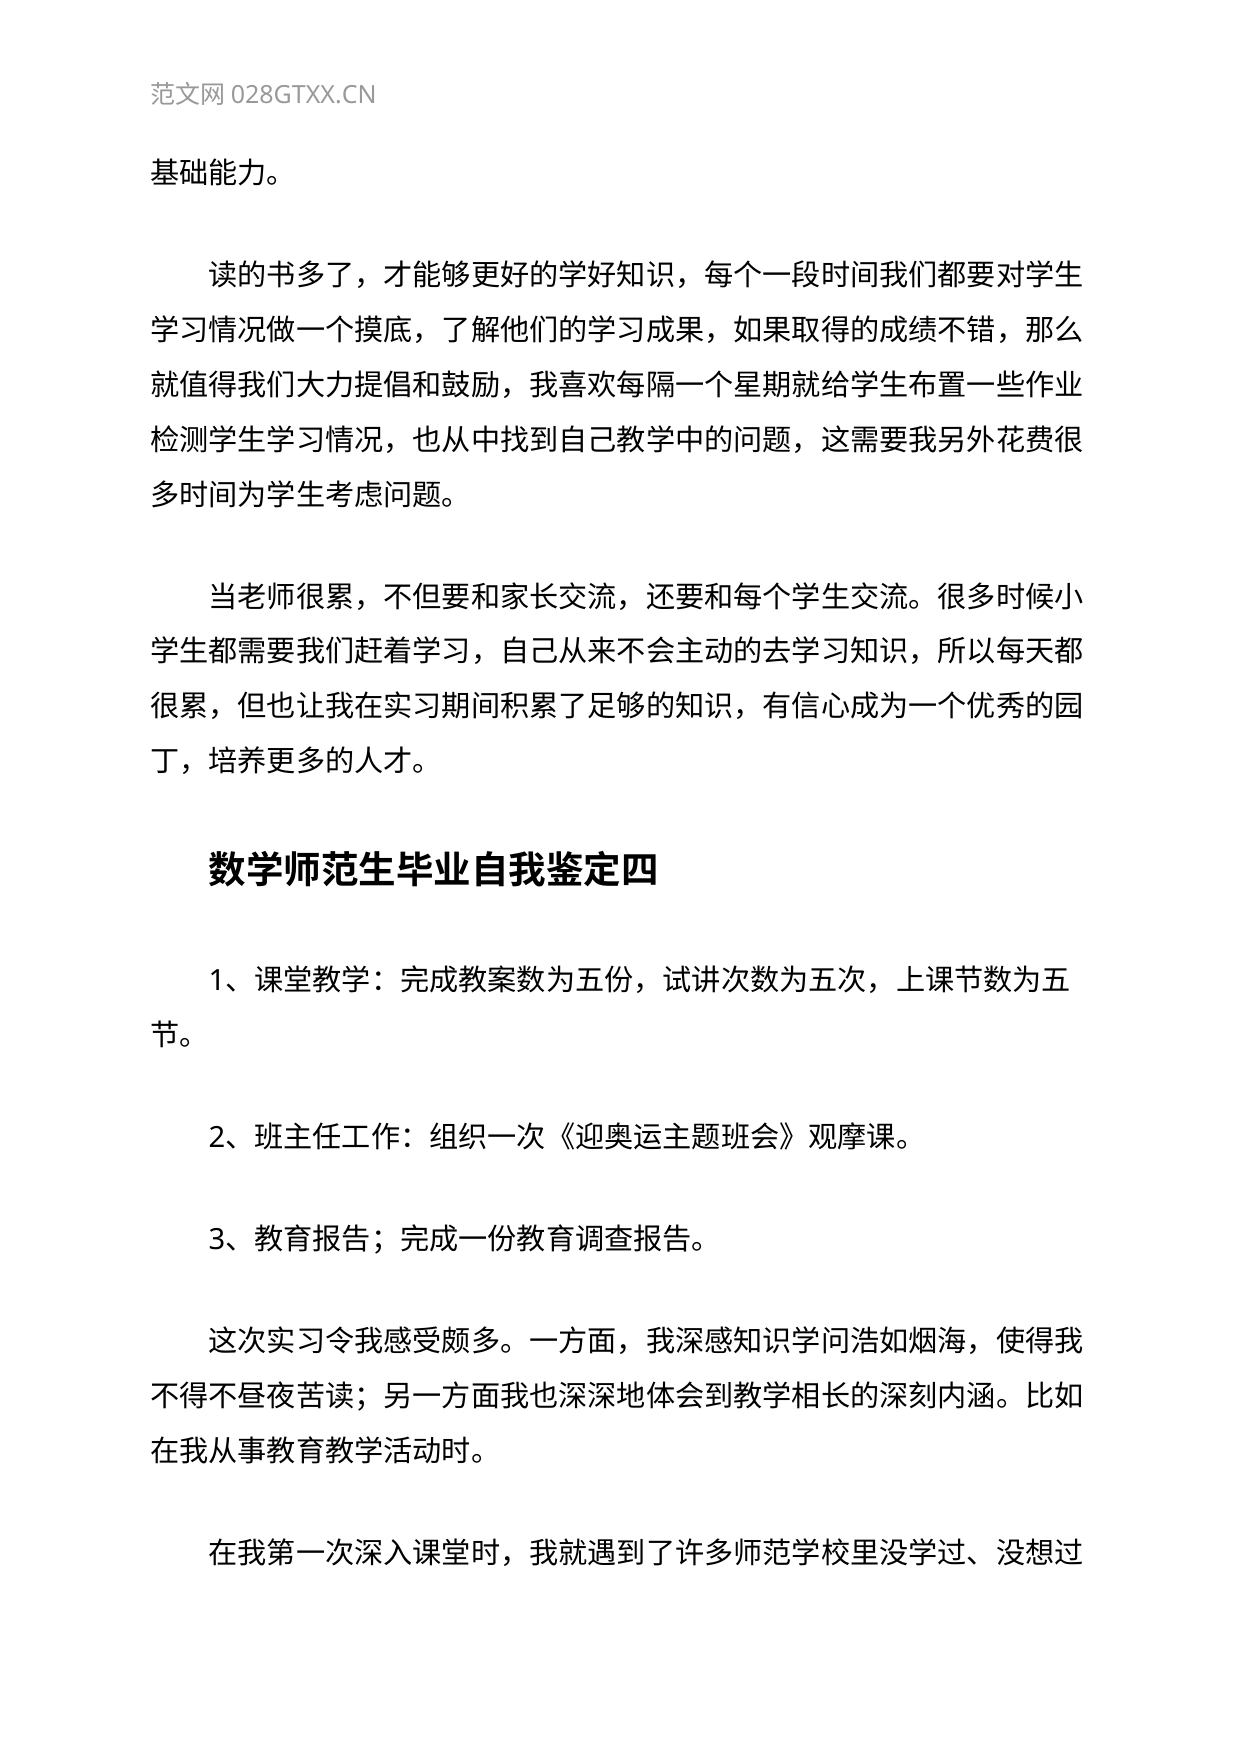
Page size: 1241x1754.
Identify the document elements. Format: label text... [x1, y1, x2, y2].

text 当老师很累，不但要和家长交流，还要和每个学生交流。很多时候小学生都需要我们赶着学习，自己从来不会主动的去学习知识，所以每天都很累，但也让我在实习期间积累了足够的知识，有信心成为一个优秀的园丁，培养更多的人才。 [150, 573, 1090, 780]
text 这次实习令我感受颇多。一方面，我深感知识学问浩如烟海，使得我不得不昼夜苦读；另一方面我也深深地体会到教学相长的深刻内涵。比如在我从事教育教学活动时。 [150, 1318, 1090, 1470]
text 数学师范生毕业自我鉴定四 [150, 839, 1090, 894]
text 2、班主任工作：组织一次《迎奥运主题班会》观摩课。 [150, 1114, 1090, 1156]
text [150, 1529, 1090, 1572]
text 读的书多了，才能够更好的学好知识，每个一段时间我们都要对学生学习情况做一个摸底，了解他们的学习成果，如果取得的成绩不错，那么就值得我们大力提倡和鼓励，我喜欢每隔一个星期就给学生布置一些作业检测学生学习情况，也从中找到自己教学中的问题，这需要我另外花费很多时间为学生考虑问题。 [150, 252, 1090, 514]
text 1、课堂教学：完成教案数为五份，试讲次数为五次，上课节数为五节。 [150, 957, 1090, 1054]
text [150, 150, 1090, 192]
text 3、教育报告；完成一份教育调查报告。 [150, 1216, 1090, 1258]
